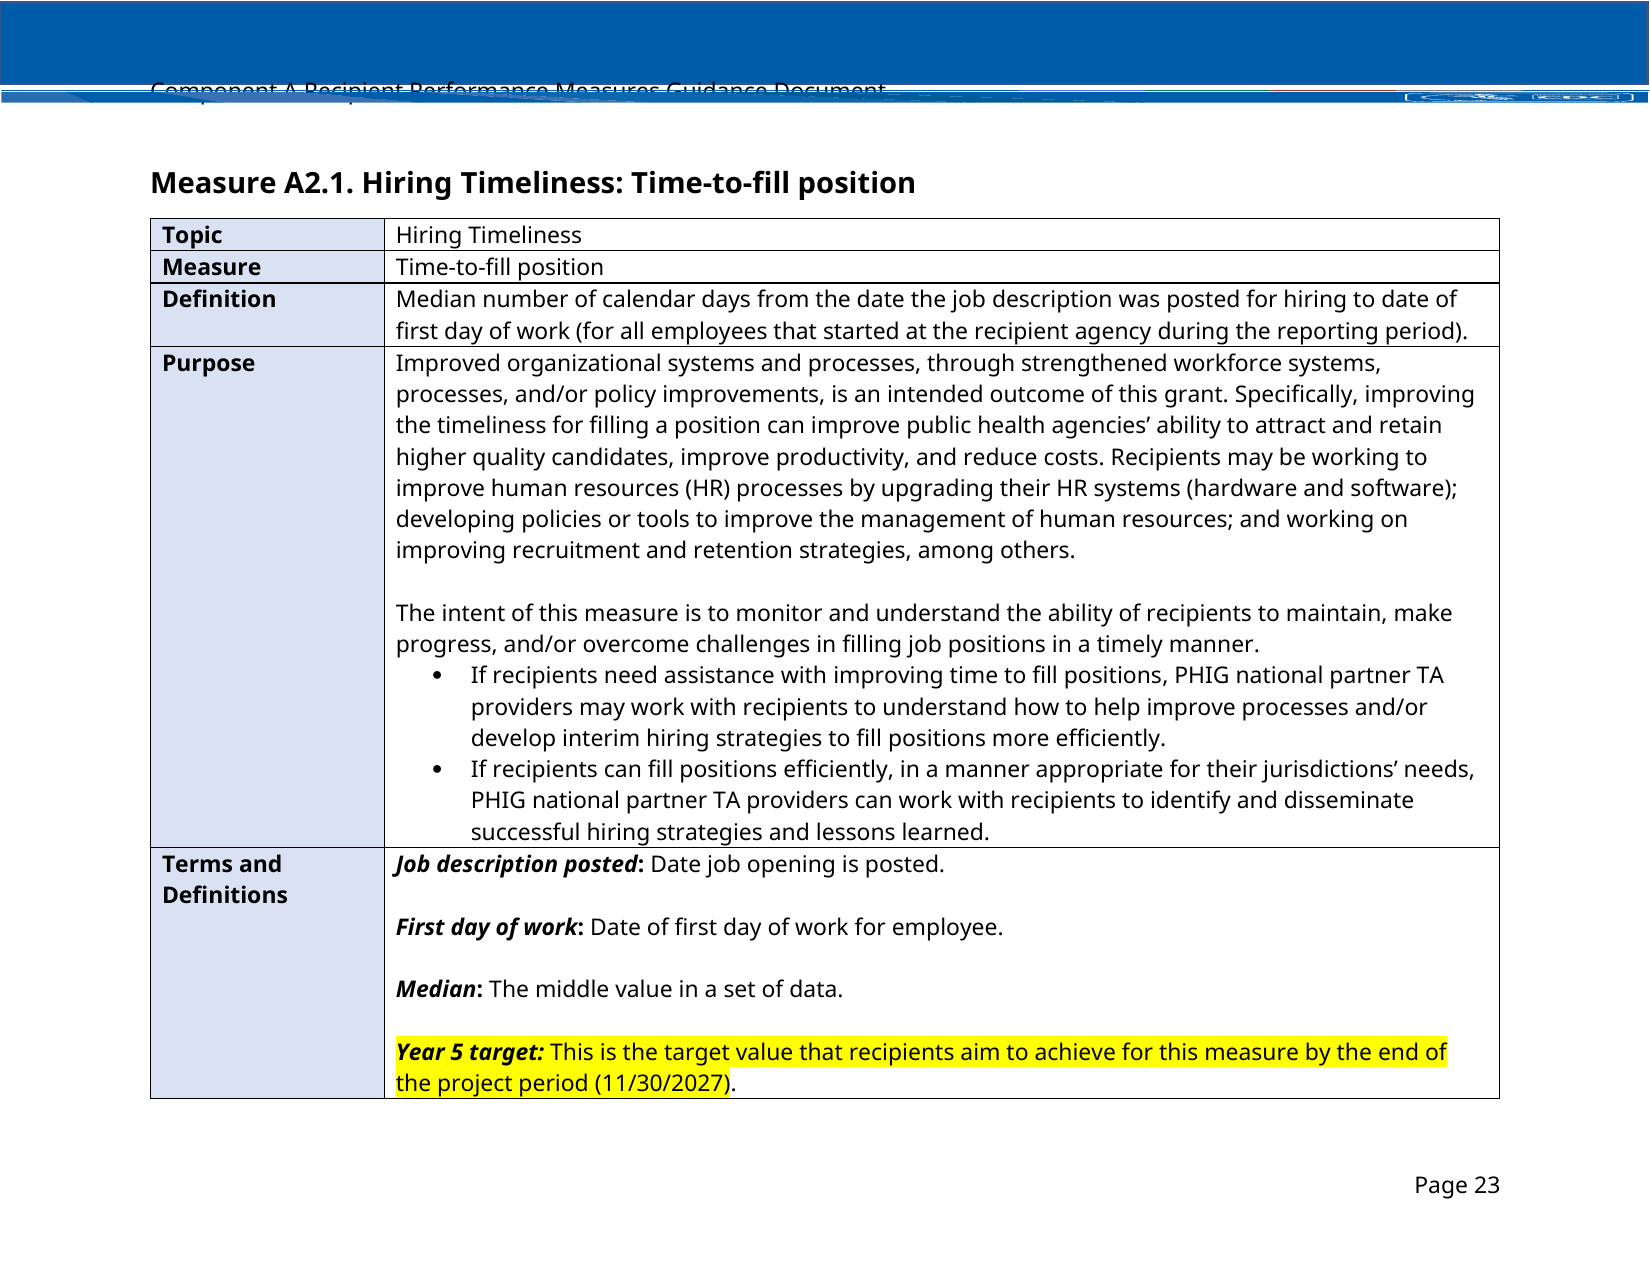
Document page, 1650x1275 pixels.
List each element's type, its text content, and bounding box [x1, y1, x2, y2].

table_cell Time-to-fill position [385, 251, 1499, 282]
table_cell Definition [151, 284, 384, 346]
subtitle Measure A2.1. Hiring Timeliness: Time-to-fill position [150, 162, 1500, 202]
table_cell Terms and Definitions [151, 848, 384, 1098]
table_cell Job description posted: Date job opening is posted. First day of work: Date of first day of work for employee. Median: The middle value in a set of data. Year 5 target: This is the target value that recipients aim to achieve for this measure by the end of the project period (11/30/2027). [385, 848, 1499, 1098]
table_cell Purpose [151, 347, 384, 847]
table_header Hiring Timeliness [385, 219, 1499, 250]
table_cell Median number of calendar days from the date the job description was posted for hiring to date of first day of work (for all employees that started at the recipient agency during the reporting period). [385, 284, 1499, 346]
table_cell Measure [151, 251, 384, 282]
table_header Topic [151, 219, 384, 250]
table_cell Improved organizational systems and processes, through strengthened workforce systems, processes, and/or policy improvements, is an intended outcome of this grant. Specifically, improving the timeliness for filling a position can improve public health agencies’ ability to attract and retain higher quality candidates, improve productivity, and reduce costs. Recipients may be working to improve human resources (HR) processes by upgrading their HR systems (hardware and software); developing policies or tools to improve the management of human resources; and working on improving recruitment and retention strategies, among others. The intent of this measure is to monitor and understand the ability of recipients to maintain, make progress, and/or overcome challenges in filling job positions in a timely manner. If recipients need assistance with improving time to fill positions, PHIG national partner TA providers may work with recipients to understand how to help improve processes and/or develop interim hiring strategies to fill positions more efficiently. If recipients can fill positions efficiently, in a manner appropriate for their jurisdictions’ needs, PHIG national partner TA providers can work with recipients to identify and disseminate successful hiring strategies and lessons learned. [385, 347, 1499, 847]
